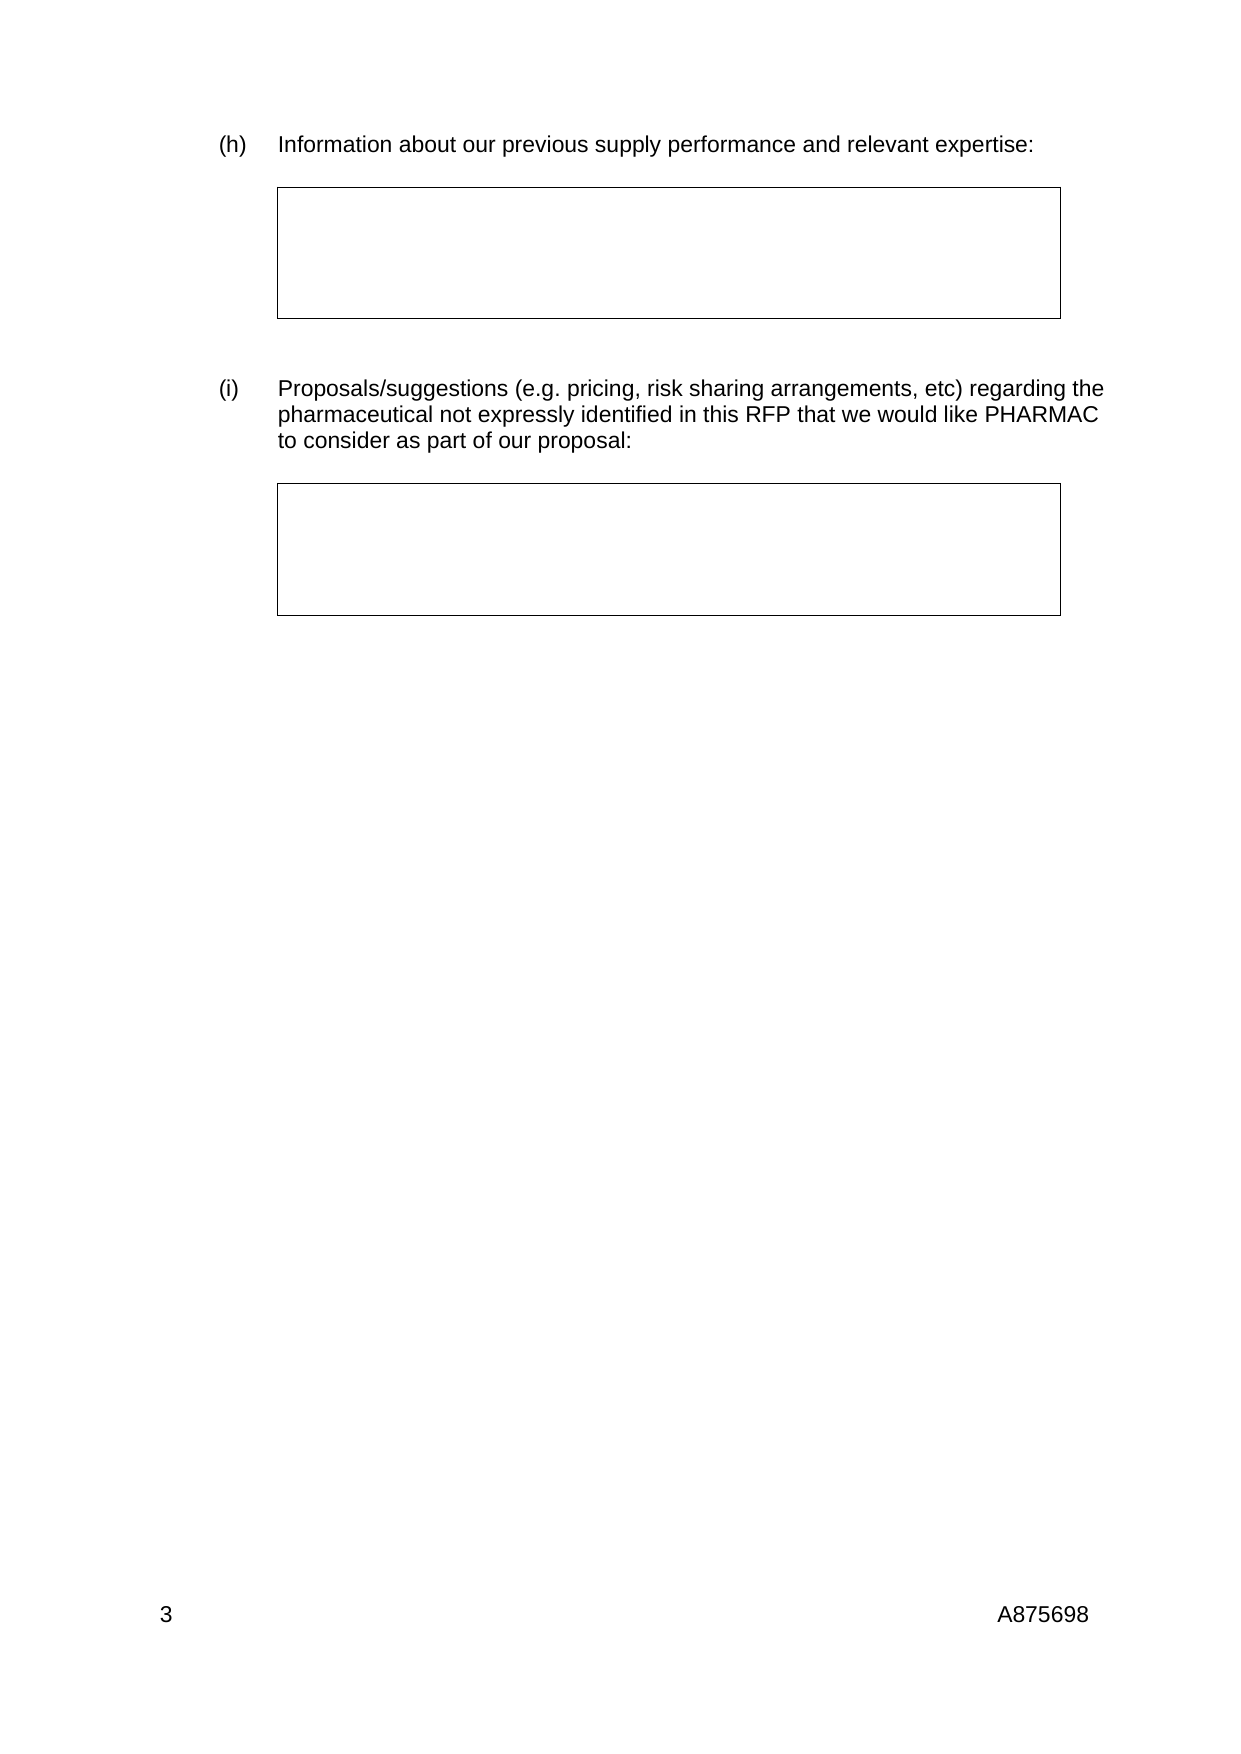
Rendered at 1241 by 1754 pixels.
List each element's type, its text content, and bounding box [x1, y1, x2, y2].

list Information about our previous supply performance and relevant expertise: [218, 131, 1122, 157]
table_header [278, 484, 1060, 614]
list Proposals/suggestions (e.g. pricing, risk sharing arrangements, etc) regarding the pharmaceutical not expressly identified in this RFP that we would like PHARMAC to consider as part of our proposal: [218, 375, 1122, 454]
table_header [278, 188, 1060, 318]
